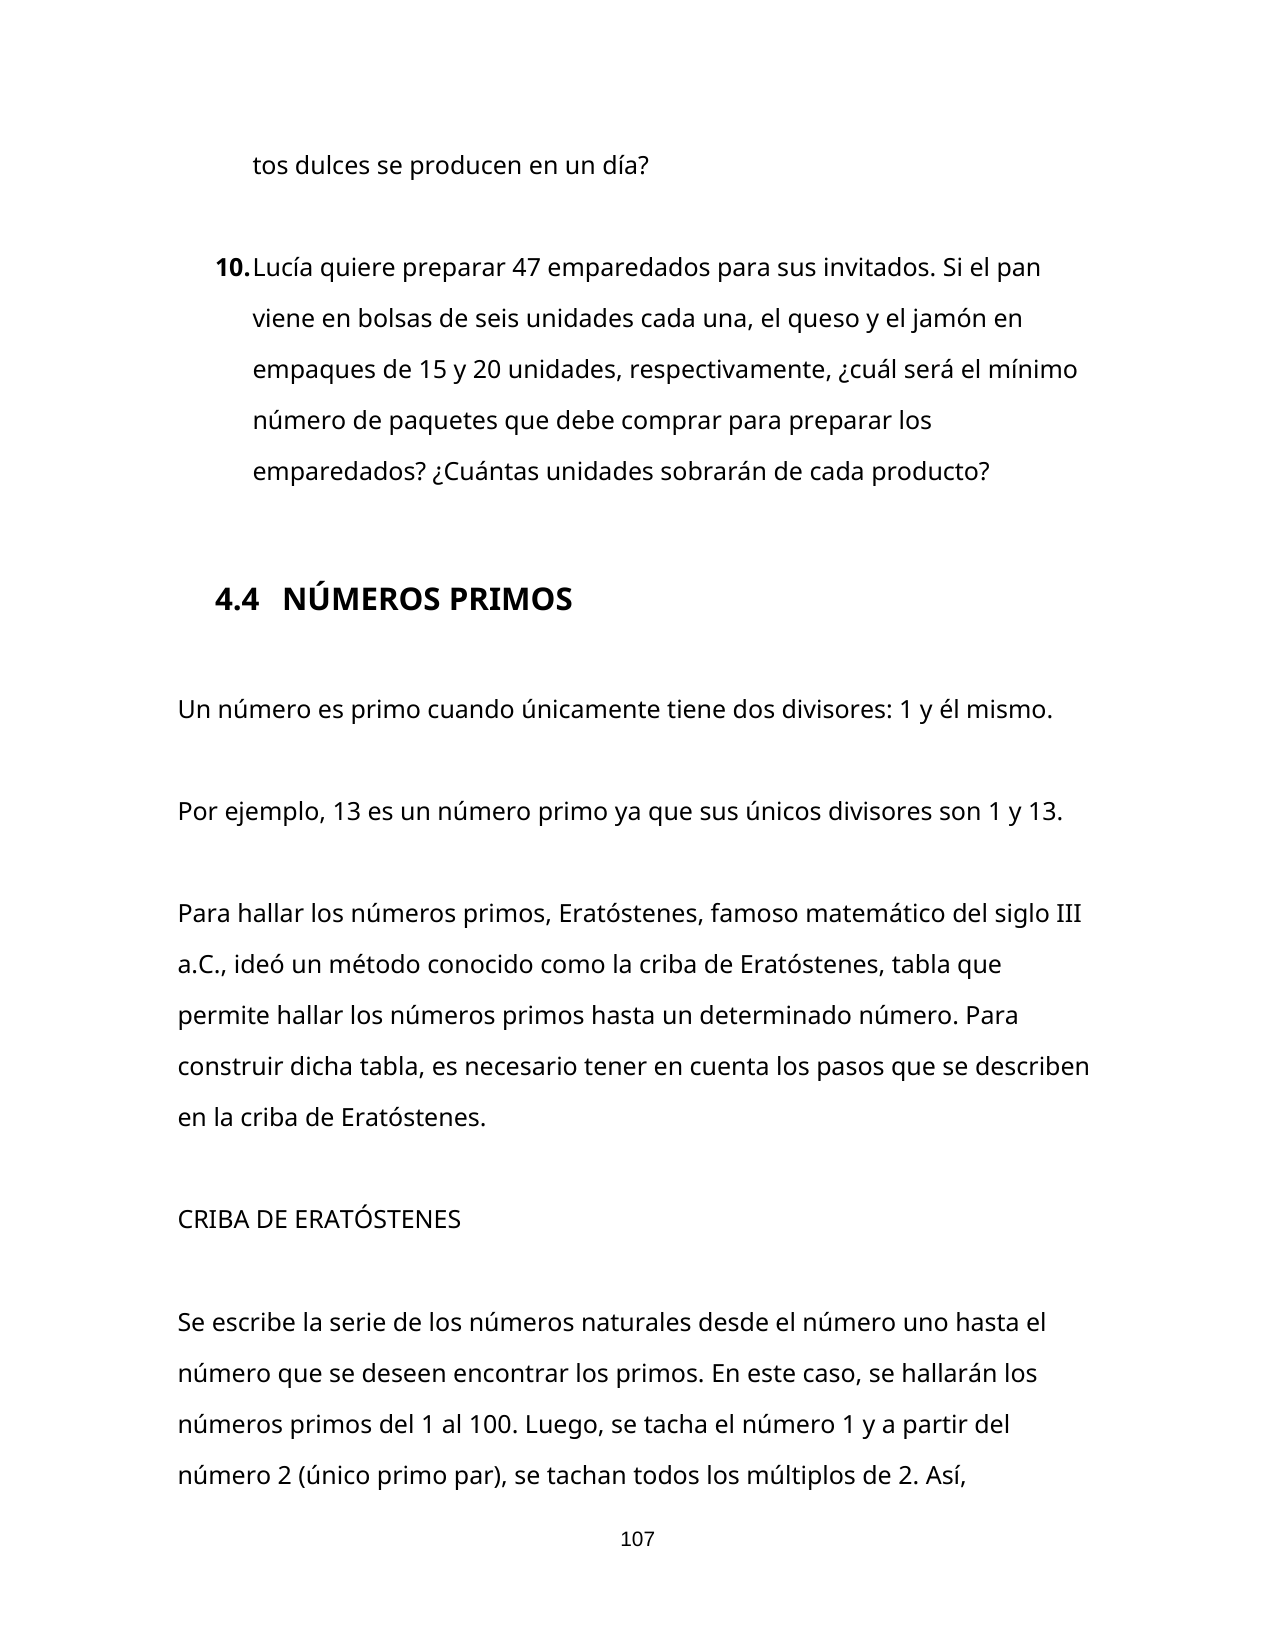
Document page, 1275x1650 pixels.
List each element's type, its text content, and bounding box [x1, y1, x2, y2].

text CRIBA DE ERATÓSTENES [177, 1202, 1098, 1236]
subtitle NÚMEROS PRIMOS [215, 577, 1098, 619]
text Para hallar los números primos, Eratóstenes, famoso matemático del siglo III a.C., ideó un método conocido como la criba de Eratóstenes, tabla que permite hallar los números primos hasta un determinado número. Para construir dicha tabla, es necesario tener en cuenta los pasos que se describen en la criba de Eratóstenes. [177, 896, 1098, 1134]
list Lucía quiere preparar 47 emparedados para sus invitados. Si el pan viene en bolsas de seis unidades cada una, el queso y el jamón en empaques de 15 y 20 unidades, respectivamente, ¿cuál será el mínimo número de paquetes que debe comprar para preparar los emparedados? ¿Cuántas unidades sobrarán de cada producto? [215, 250, 1098, 488]
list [215, 148, 1098, 182]
text Se escribe la serie de los números naturales desde el número uno hasta el número que se deseen encontrar los primos. En este caso, se hallarán los números primos del 1 al 100. Luego, se tacha el número 1 y a partir del número 2 (único primo par), se tachan todos los múltiplos de 2. Así, [177, 1304, 1098, 1491]
text Un número es primo cuando únicamente tiene dos divisores: 1 y él mismo. [177, 692, 1098, 726]
text Por ejemplo, 13 es un número primo ya que sus únicos divisores son 1 y 13. [177, 794, 1098, 828]
